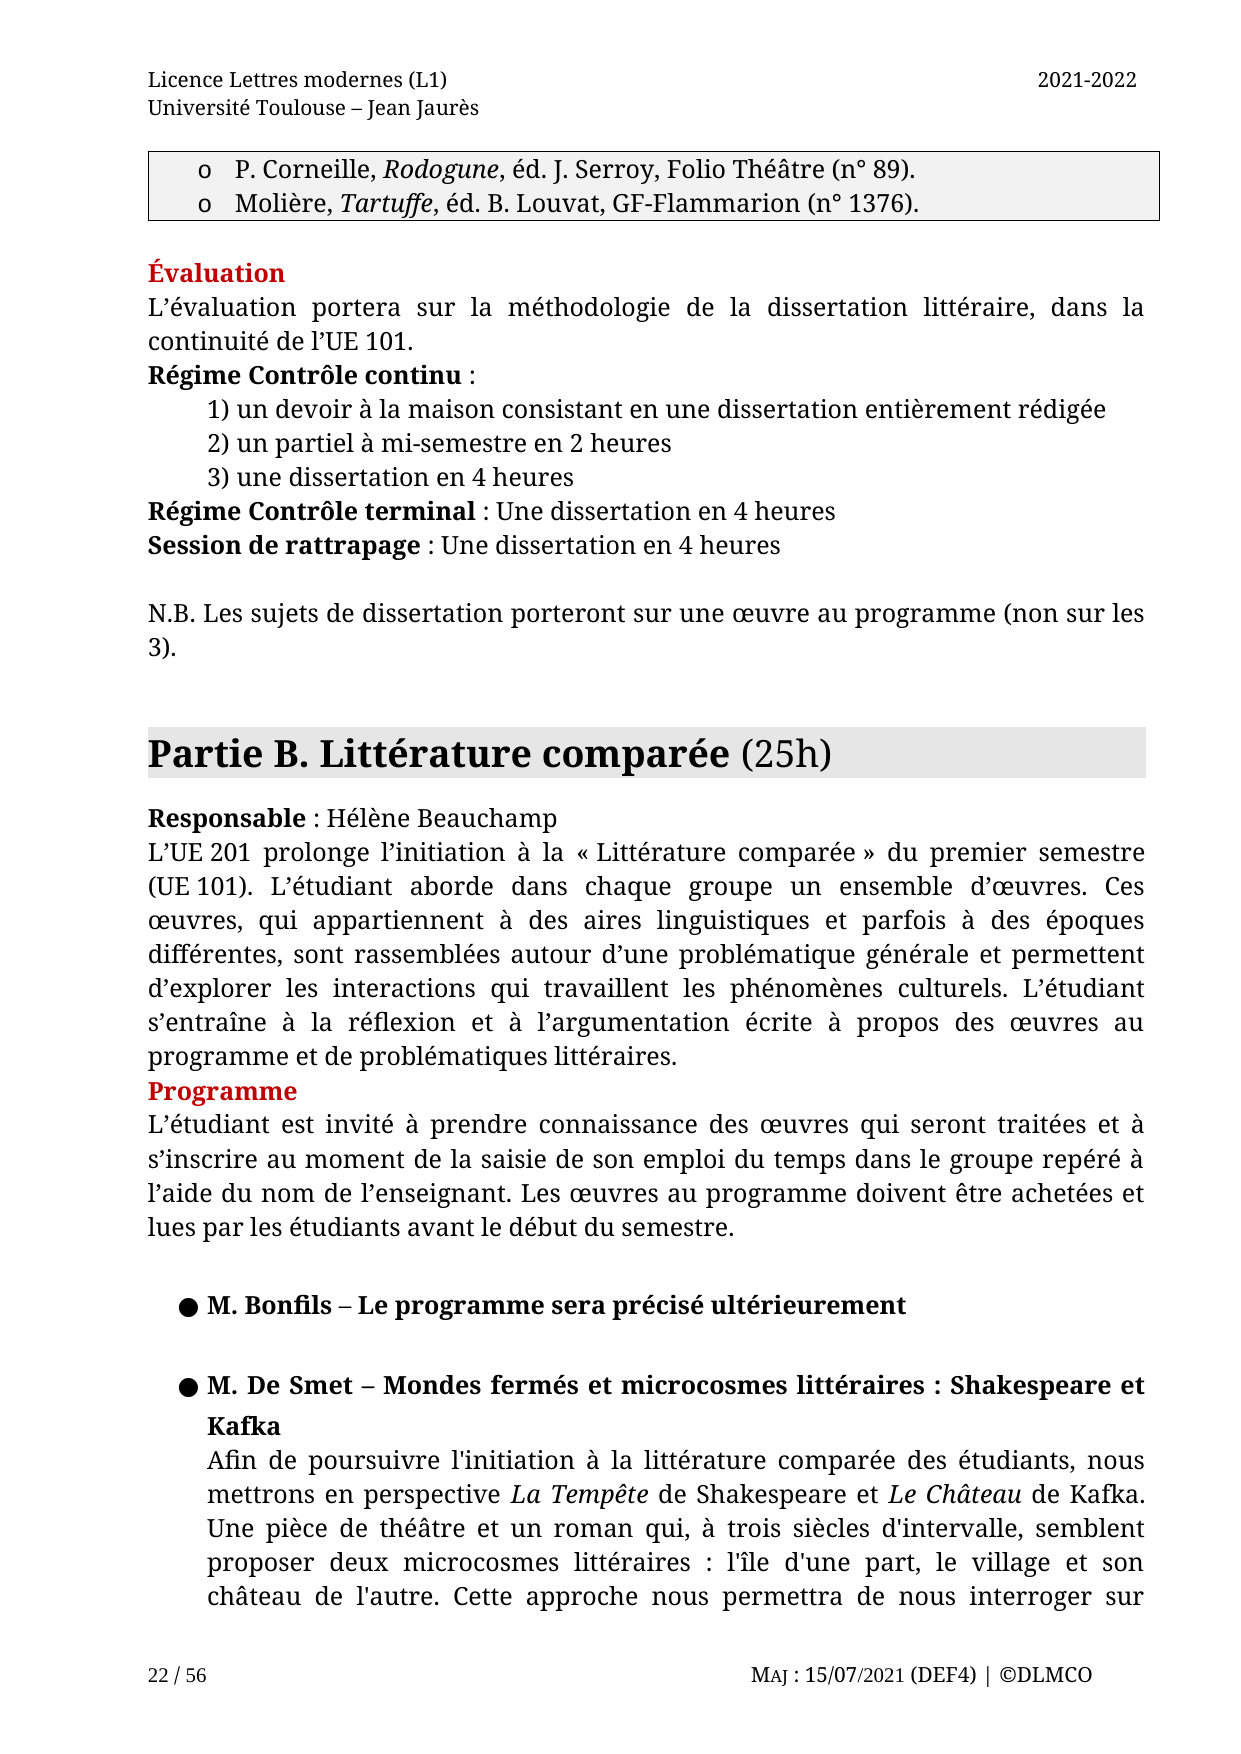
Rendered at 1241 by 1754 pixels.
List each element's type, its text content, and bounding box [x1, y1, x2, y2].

text N.B. Les sujets de dissertation porteront sur une œuvre au programme (non sur les 3). [148, 596, 1146, 664]
text Partie B. Littérature comparée (25h) [148, 727, 1146, 778]
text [207, 1443, 1146, 1613]
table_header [149, 152, 1159, 220]
list un devoir à la maison consistant en une dissertation entièrement rédigée [207, 392, 1146, 426]
list M. De Smet – Mondes fermés et microcosmes littéraires : Shakespeare et Kafka [177, 1357, 1146, 1443]
list M. Bonfils – Le programme sera précisé ultérieurement [177, 1277, 1146, 1329]
text Régime Contrôle terminal : Une dissertation en 4 heures [148, 494, 1146, 528]
text Session de rattrapage : Une dissertation en 4 heures [148, 528, 1146, 562]
text L’évaluation portera sur la méthodologie de la dissertation littéraire, dans la continuité de l’UE 101. [148, 289, 1146, 357]
list une dissertation en 4 heures [207, 460, 1146, 494]
text L’UE 201 prolonge l’initiation à la « Littérature comparée » du premier semestre (UE 101). L’étudiant aborde dans chaque groupe un ensemble d’œuvres. Ces œuvres, qui appartiennent à des aires linguistiques et parfois à des époques différentes, sont rassemblées autour d’une problématique générale et permettent d’explorer les interactions qui travaillent les phénomènes culturels. L’étudiant s’entraîne à la réflexion et à l’argumentation écrite à propos des œuvres au programme et de problématiques littéraires. [148, 835, 1146, 1073]
text Régime Contrôle continu : [148, 357, 1146, 392]
text Évaluation [148, 255, 1146, 289]
text L’étudiant est invité à prendre connaissance des œuvres qui seront traitées et à s’inscrire au moment de la saisie de son emploi du temps dans le groupe repéré à l’aide du nom de l’enseignant. Les œuvres au programme doivent être achetées et lues par les étudiants avant le début du semestre. [148, 1107, 1146, 1243]
text Responsable : Hélène Beauchamp [148, 801, 1146, 835]
list un partiel à mi-semestre en 2 heures [207, 426, 1146, 460]
text Programme [148, 1073, 1146, 1107]
